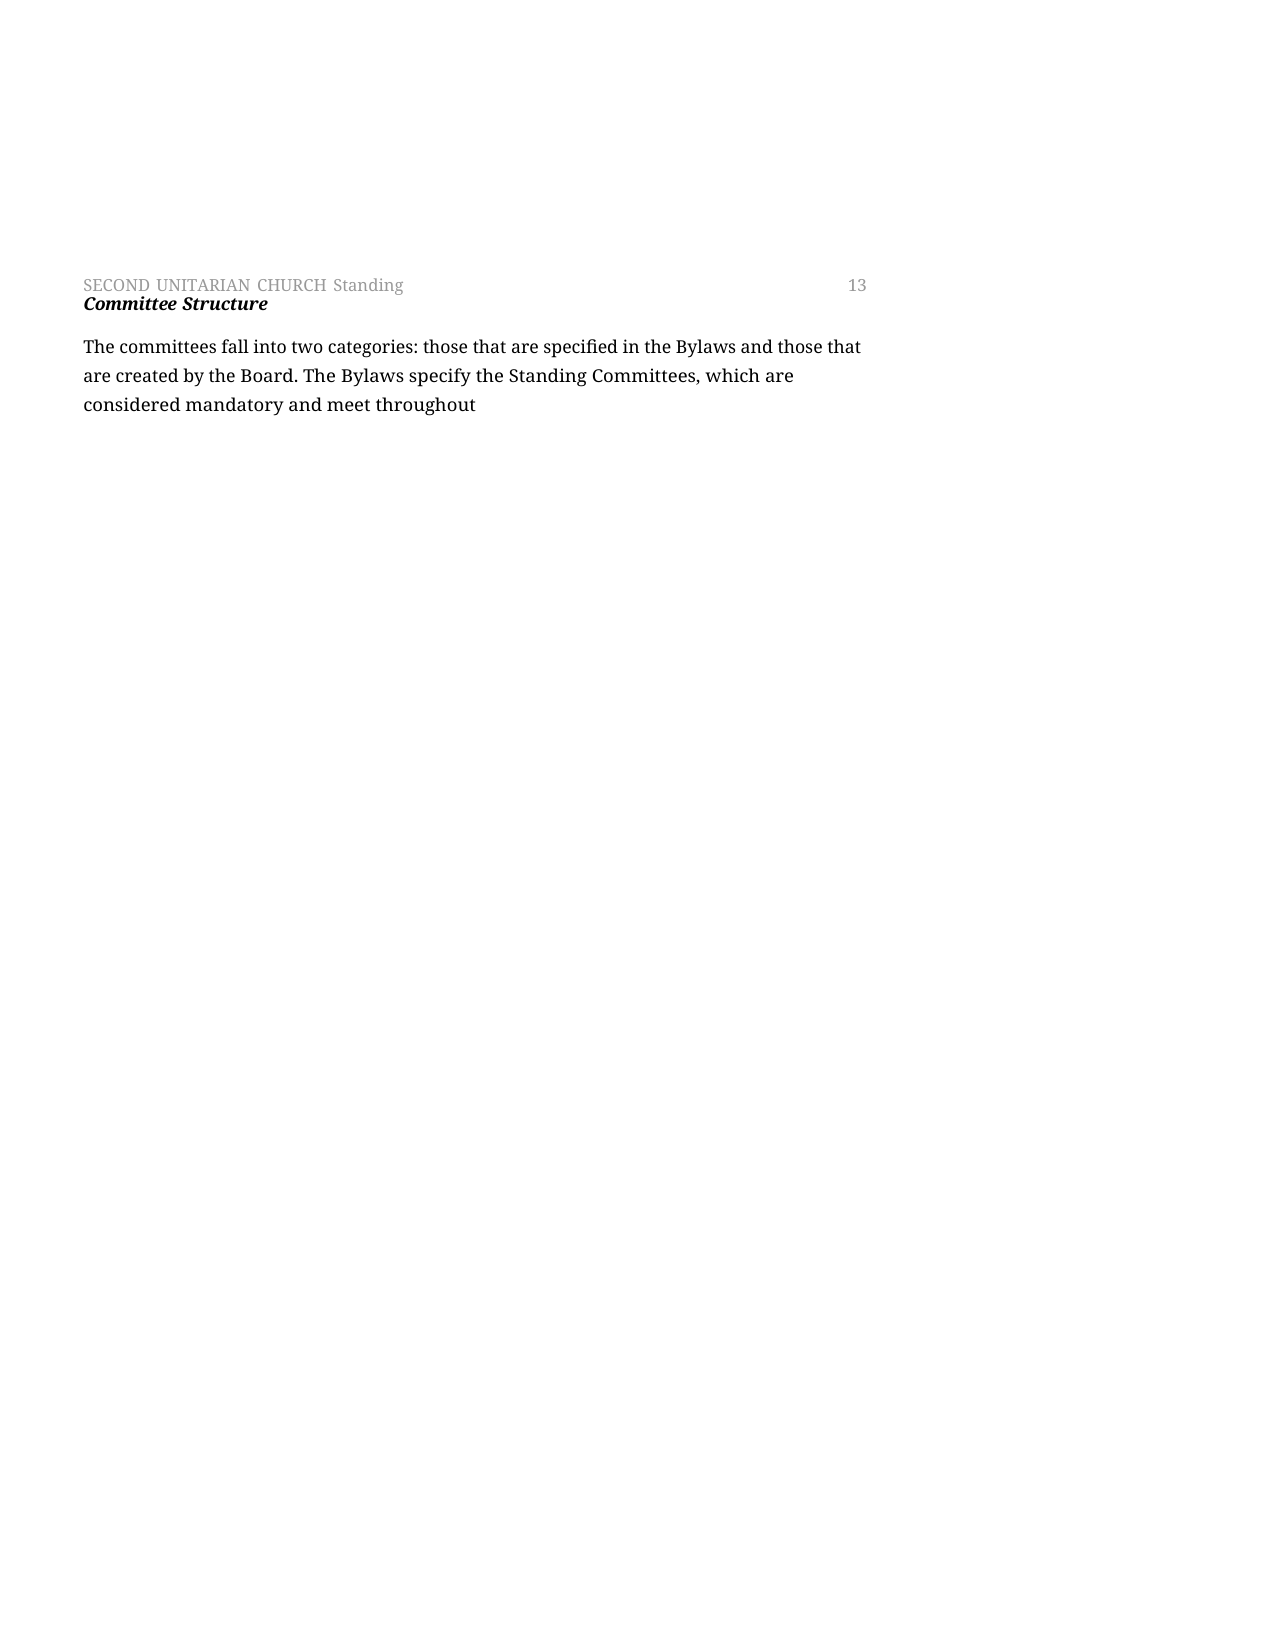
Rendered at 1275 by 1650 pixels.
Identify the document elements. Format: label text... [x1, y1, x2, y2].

text The committees fall into two categories: those that are specified in the Bylaws and those that are created by the Board. The Bylaws specify the Standing Committees, which are considered mandatory and meet throughout [83, 334, 878, 417]
subtitle Committee Structure [83, 292, 1275, 316]
